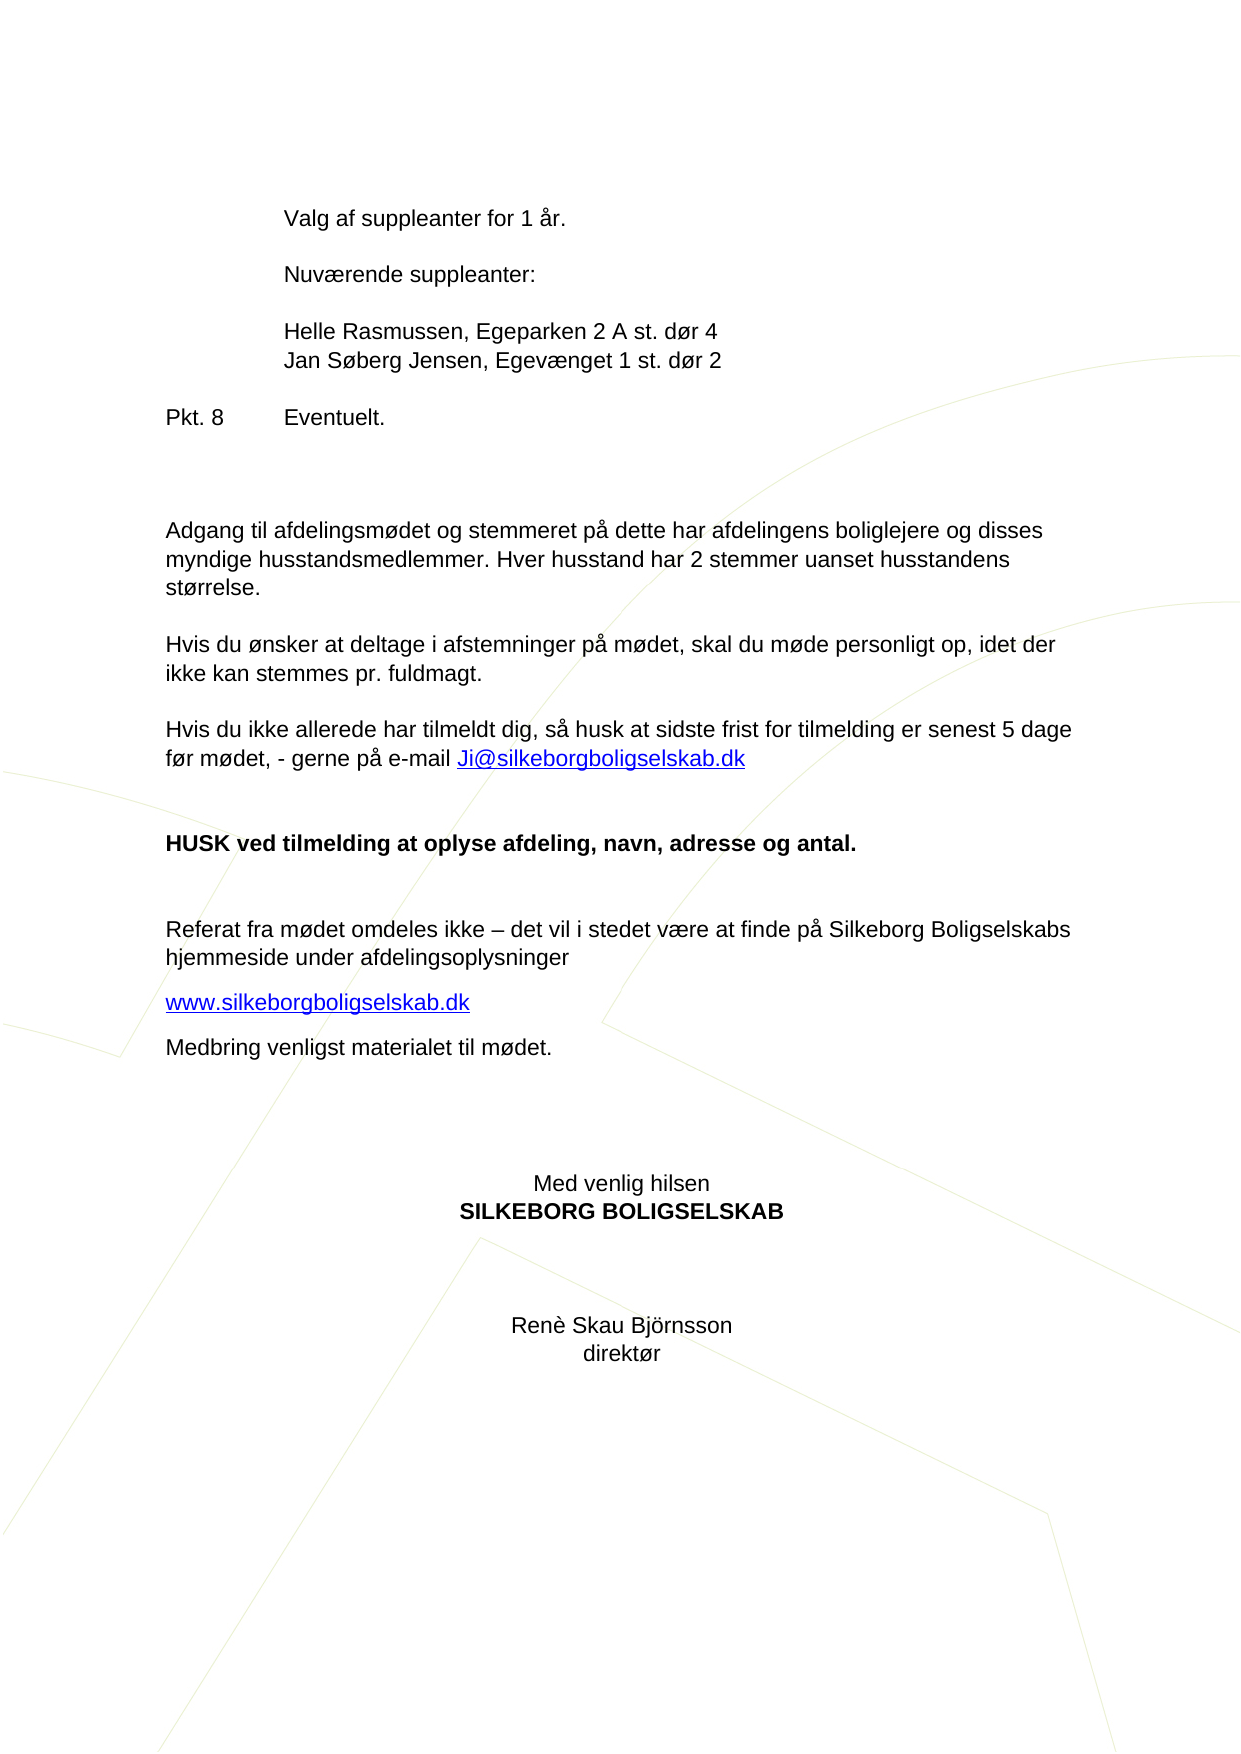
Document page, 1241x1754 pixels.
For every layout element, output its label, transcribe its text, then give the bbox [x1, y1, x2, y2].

text Helle Rasmussen, Egeparken 2 A st. dør 4 [165, 318, 1078, 345]
text Renè Skau Björnsson [165, 1312, 1078, 1338]
text før mødet, - gerne på e-mail Ji@silkeborgboligselskab.dk [165, 745, 1078, 771]
text Valg af suppleanter for 1 år. [165, 204, 1078, 231]
text størrelse. [165, 574, 1078, 601]
text Referat fra mødet omdeles ikke – det vil i stedet være at finde på Silkeborg Boligselskabs hjemmeside under afdelingsoplysninger [165, 916, 1078, 970]
text www.silkeborgboligselskab.dk [165, 989, 1078, 1015]
text Adgang til afdelingsmødet og stemmeret på dette har afdelingens boliglejere og disses [165, 517, 1078, 544]
text direktør [165, 1340, 1078, 1366]
text myndige husstandsmedlemmer. Hver husstand har 2 stemmer uanset husstandens [165, 546, 1078, 572]
text Hvis du ønsker at deltage i afstemninger på mødet, skal du møde personligt op, idet der [165, 631, 1078, 657]
text Pkt. 8 Eventuelt. [165, 404, 1078, 430]
text Hvis du ikke allerede har tilmeldt dig, så husk at sidste frist for tilmelding er senest 5 dage [165, 716, 1078, 743]
text Jan Søberg Jensen, Egevænget 1 st. dør 2 [165, 347, 1078, 373]
text Med venlig hilsen [165, 1169, 1078, 1196]
text HUSK ved tilmelding at oplyse afdeling, navn, adresse og antal. [165, 830, 1078, 857]
text SILKEBORG BOLIGSELSKAB [165, 1198, 1078, 1224]
text Medbring venligst materialet til mødet. [165, 1034, 1078, 1061]
text ikke kan stemmes pr. fuldmagt. [165, 659, 1078, 686]
picture [3, 1, 1241, 1752]
text Nuværende suppleanter: [165, 261, 1078, 288]
